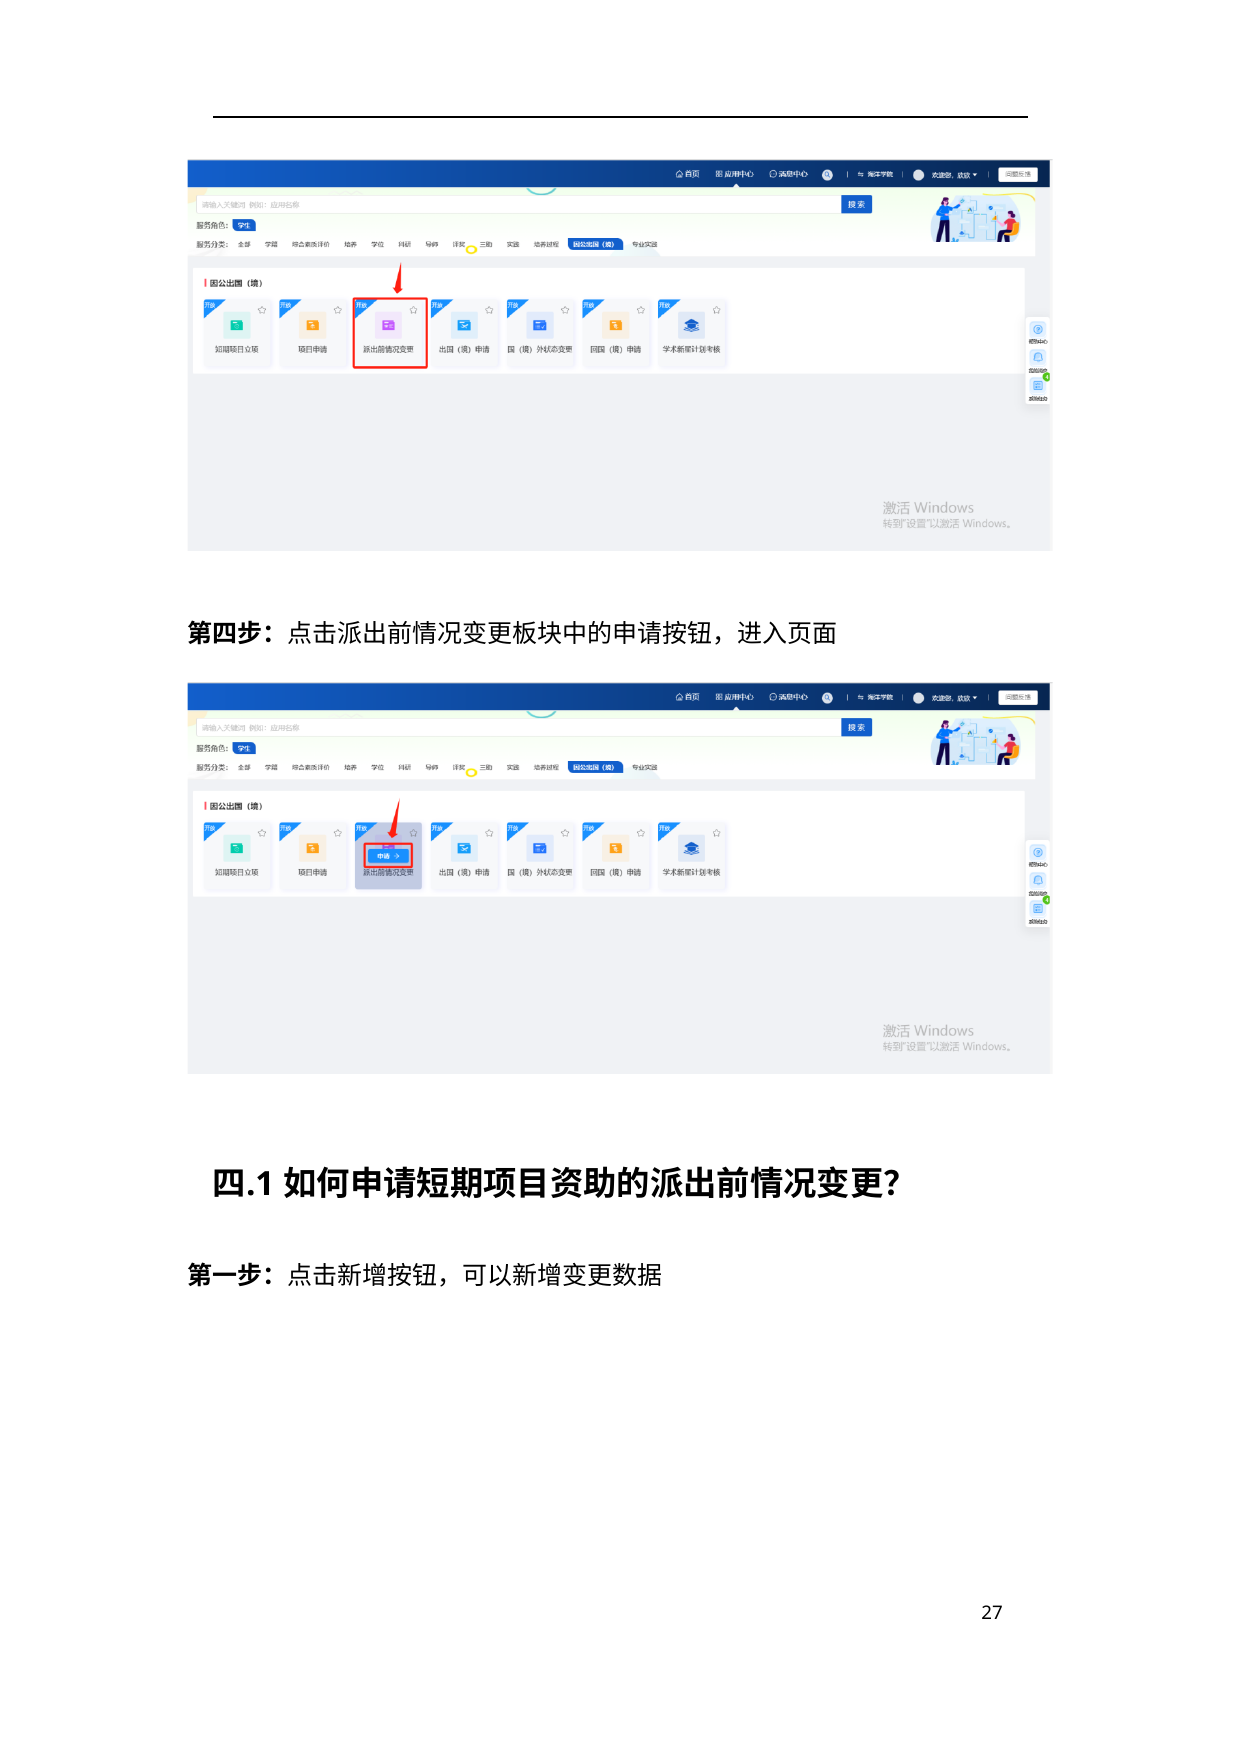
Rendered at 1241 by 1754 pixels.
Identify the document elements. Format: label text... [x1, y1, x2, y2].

text 第一步：点击新增按钮，可以新增变更数据 [187, 1241, 1028, 1306]
picture [187, 682, 1053, 1074]
picture [187, 159, 1053, 551]
text 第四步：点击派出前情况变更板块中的申请按钮，进入页面 [187, 599, 1028, 664]
subtitle 如何申请短期项目资助的派出前情况变更？ [212, 1149, 1028, 1214]
